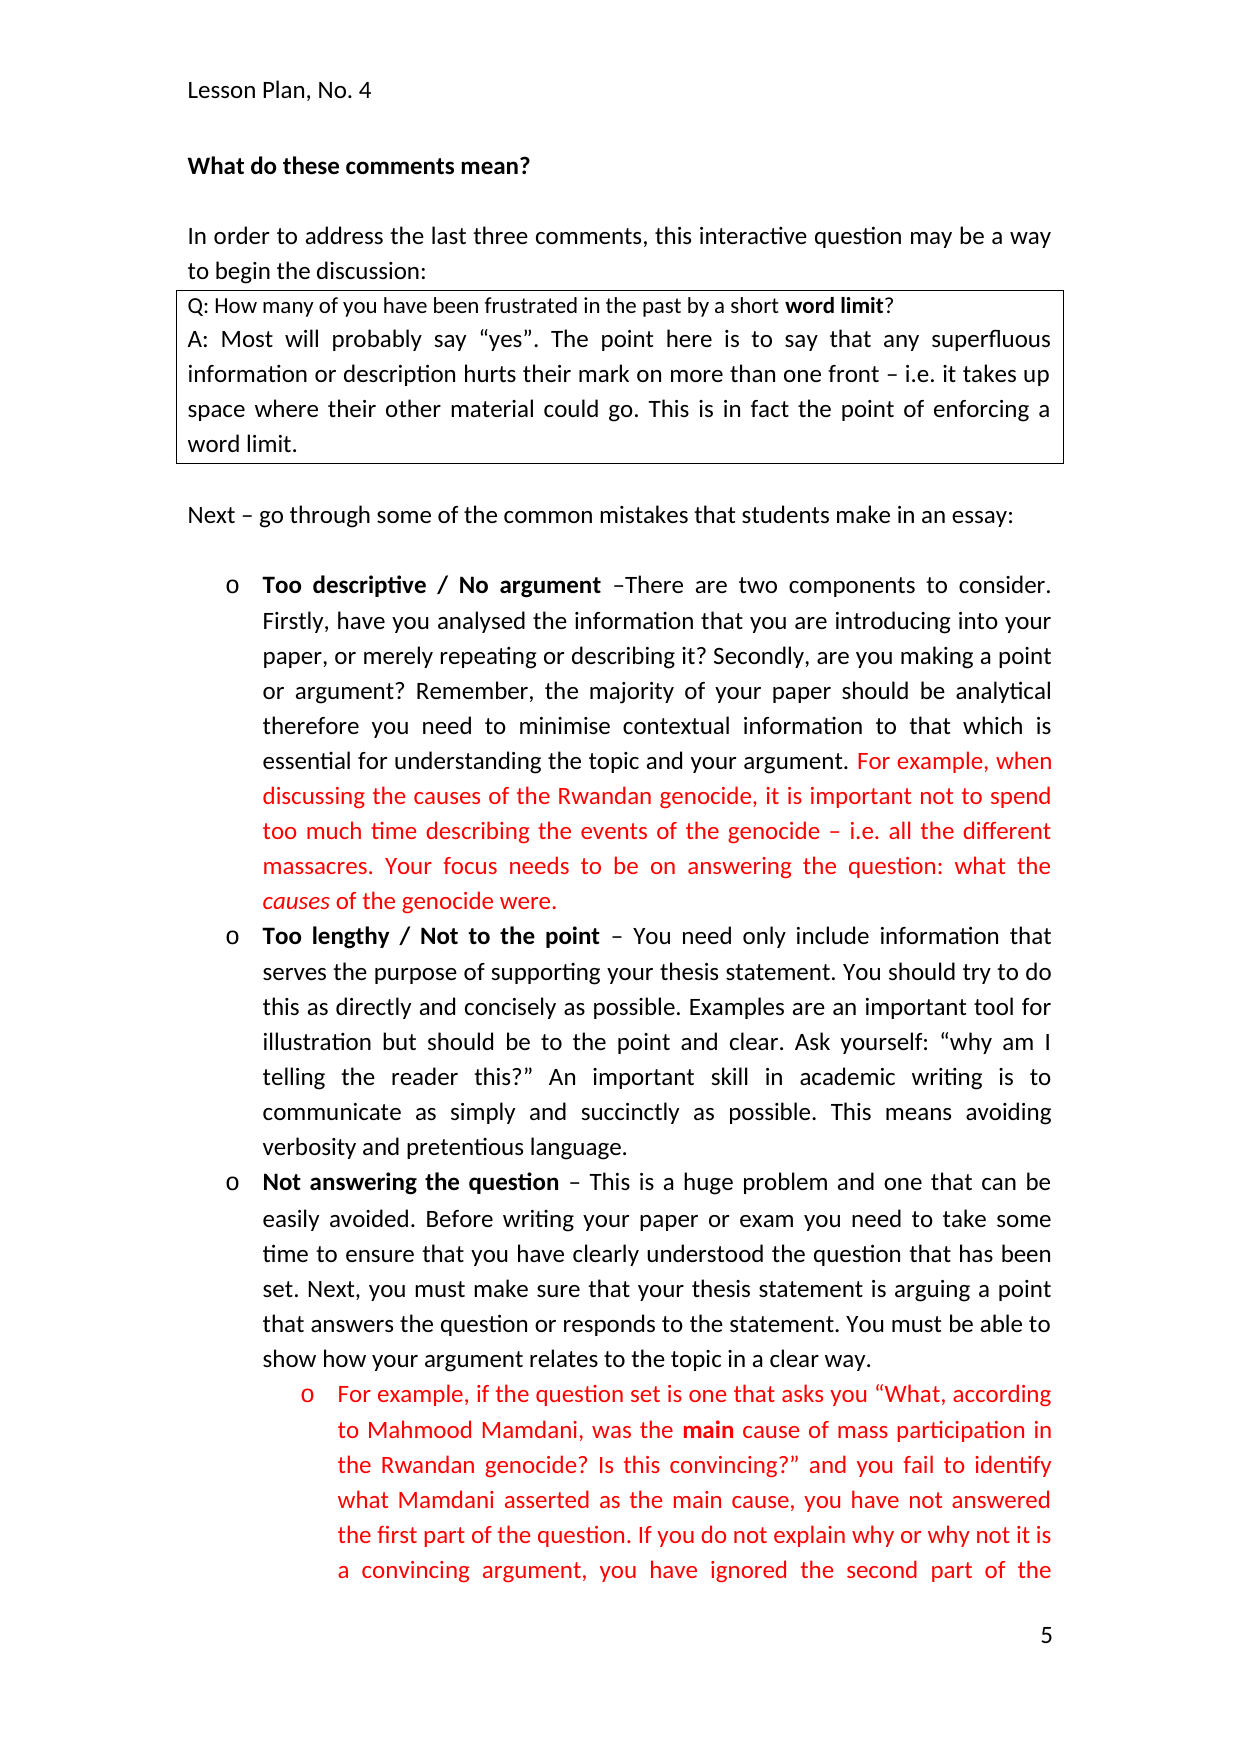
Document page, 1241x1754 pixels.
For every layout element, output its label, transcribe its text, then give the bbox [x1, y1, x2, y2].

table_header Q: How many of you have been frustrated in the past by a short word limit? A: Most will probably say “yes”. The point here is to say that any superfluous information or description hurts their mark on more than one front – i.e. it takes up space where their other material could go. This is in fact the point of enforcing a word limit. [177, 291, 1063, 463]
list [300, 1378, 1053, 1584]
text What do these comments mean? [187, 150, 1053, 181]
list Too lengthy / Not to the point – You need only include information that serves the purpose of supporting your thesis statement. You should try to do this as directly and concisely as possible. Examples are an important tool for illustration but should be to the point and clear. Ask yourself: “why am I telling the reader this?” An important skill in academic writing is to communicate as simply and succinctly as possible. This means avoiding verbosity and pretentious language. [225, 920, 1053, 1162]
list Not answering the question – This is a huge problem and one that can be easily avoided. Before writing your paper or exam you need to take some time to ensure that you have clearly understood the question that has been set. Next, you must make sure that your thesis statement is arguing a point that answers the question or responds to the statement. You must be able to show how your argument relates to the topic in a clear way. [225, 1167, 1053, 1373]
text In order to address the last three comments, this interactive question may be a way to begin the discussion: [187, 220, 1053, 286]
text Next – go through some of the common mistakes that students make in an essay: [187, 499, 1053, 529]
list Too descriptive / No argument –There are two components to consider. Firstly, have you analysed the information that you are introducing into your paper, or merely repeating or describing it? Secondly, are you making a point or argument? Remember, the majority of your paper should be analytical therefore you need to minimise contextual information to that which is essential for understanding the topic and your argument. For example, when discussing the causes of the Rwandan genocide, it is important not to spend too much time describing the events of the genocide – i.e. all the different massacres. Your focus needs to be on answering the question: what the causes of the genocide were. [225, 569, 1053, 916]
